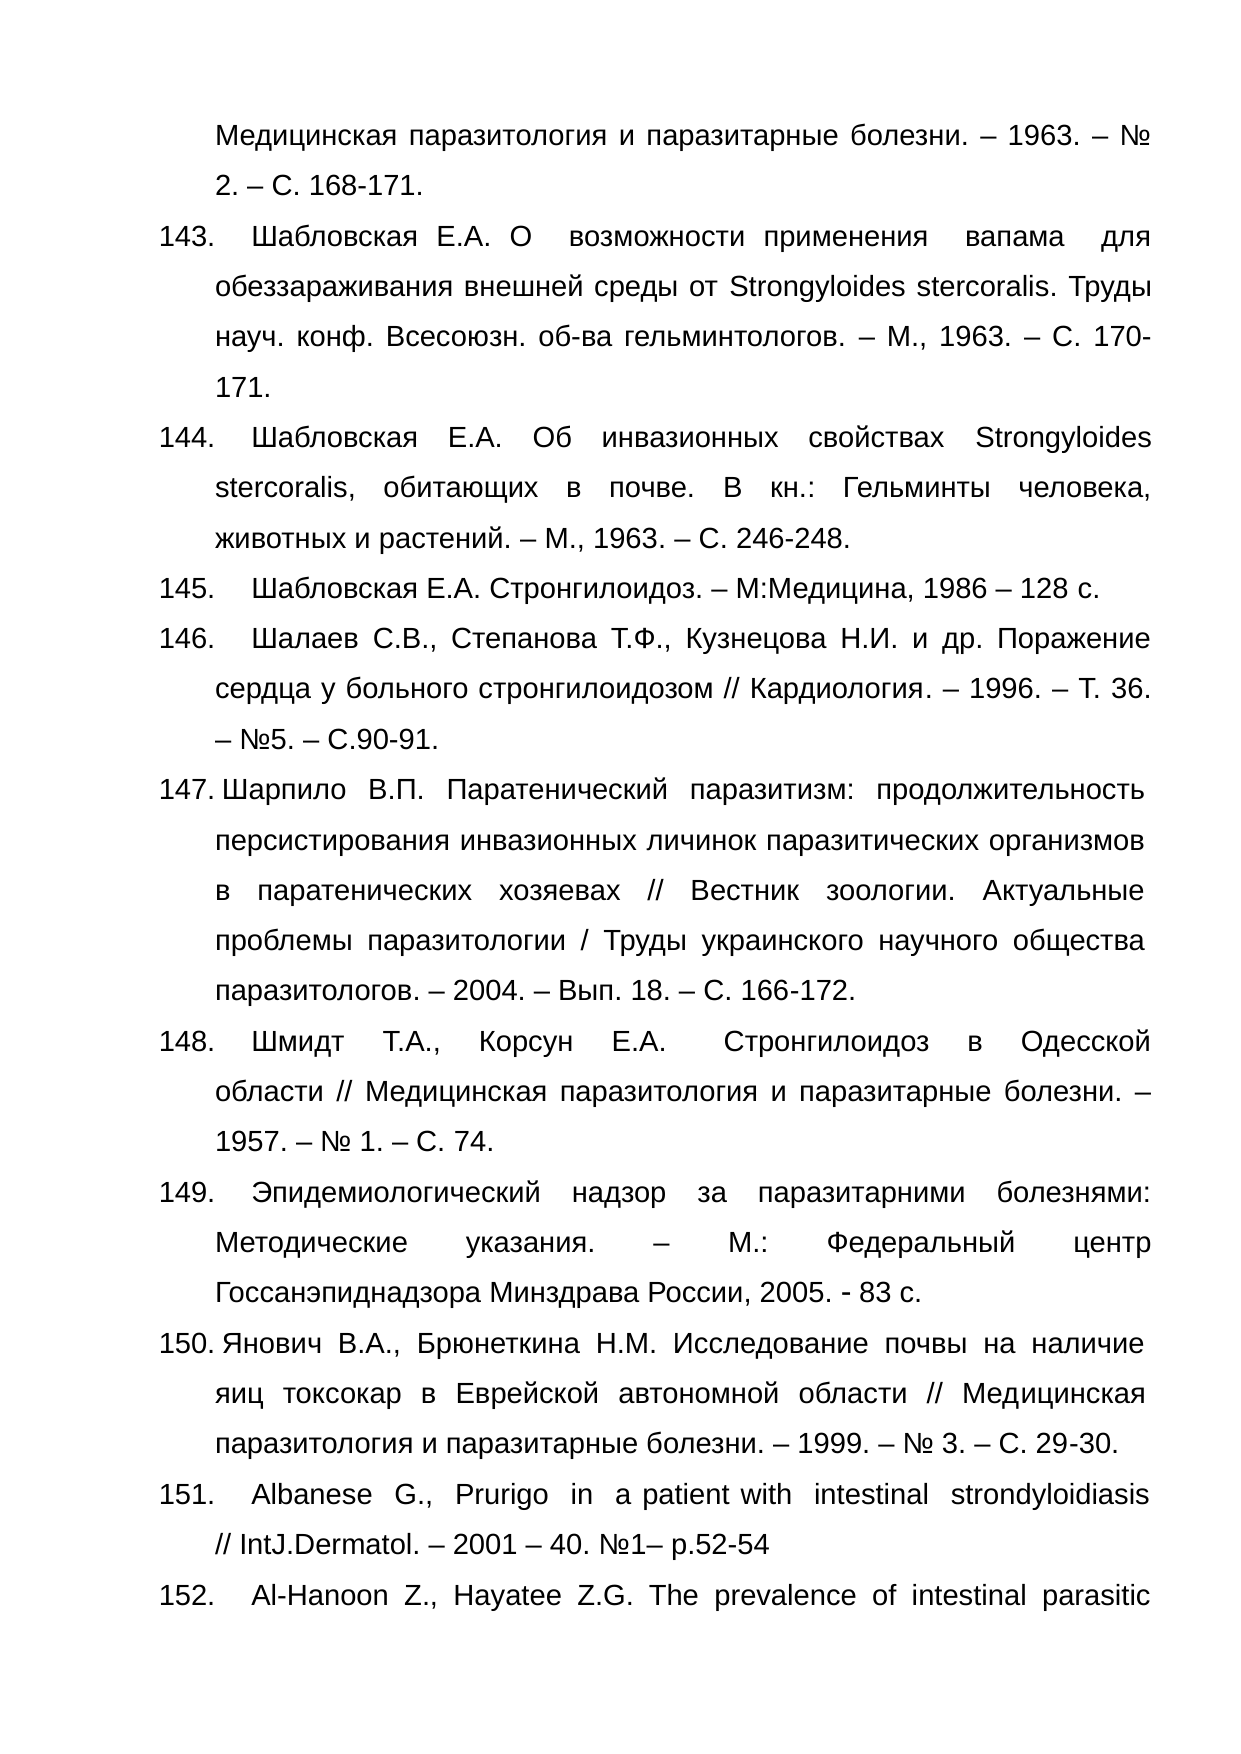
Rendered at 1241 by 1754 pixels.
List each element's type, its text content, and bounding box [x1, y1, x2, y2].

list Эпидемиологический надзор за паразитарними болезнями: Методические указания. – М.: Федеральный центр Госсанэпиднадзора Минздрава России, 2005. 83 с. [158, 1175, 1152, 1309]
list Albanese G., Prurigo in a patient with intestinal strondyloidiasis // IntJ.Dermatol. – 2001 – 40. №1– p.52-54 [158, 1477, 1152, 1561]
list Шарпило В.П. Паратенический паразитизм: продолжительность персистирования инвазионных личинок паразитических организмов в паратенических хозяевах // Вестник зоологии. Актуальные проблемы паразитологии / Труды украинского научного общества паразитологов. – 2004. – Вып. 18. – С. 166-172. [158, 772, 1146, 1007]
list Шабловская Е.А. Стронгилоидоз. – М:Медицина, 1986 – 128 с. [158, 571, 1152, 604]
list Шабловская Е.А. Об инвазионных свойствах Strongyloides stercoralis, обитающих в почве. В кн.: Гельминты человека, животных и растений. – М., 1963. – С. 246-248. [158, 420, 1152, 554]
list Шабловская Е.А. О возможности применения вапама для обеззараживания внешней среды от Strongyloides stercoralis. Труды науч. конф. Всесоюзн. об-ва гельминтологов. – М., 1963. – С. 170-171. [158, 219, 1152, 403]
list Янович В.А., Брюнеткина Н.М. Исследование почвы на наличие яиц токсокар в Еврейской автономной области // Медицинская паразитология и паразитарные болезни. – 1999. – № 3. – С. 29-30. [158, 1326, 1146, 1460]
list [158, 118, 1152, 202]
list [158, 1577, 1152, 1611]
list Шалаев С.В., Степанова Т.Ф., Кузнецова Н.И. и др. Поражение сердца у больного стронгилоидозом // Кардиология. – 1996. – Т. 36. – №5. – С.90-91. [158, 621, 1152, 755]
list Шмидт Т.А., Корсун Е.А. Стронгилоидоз в Одесской области // Медицинская паразитология и паразитарные болезни. – 1957. – № 1. – С. 74. [158, 1024, 1152, 1158]
